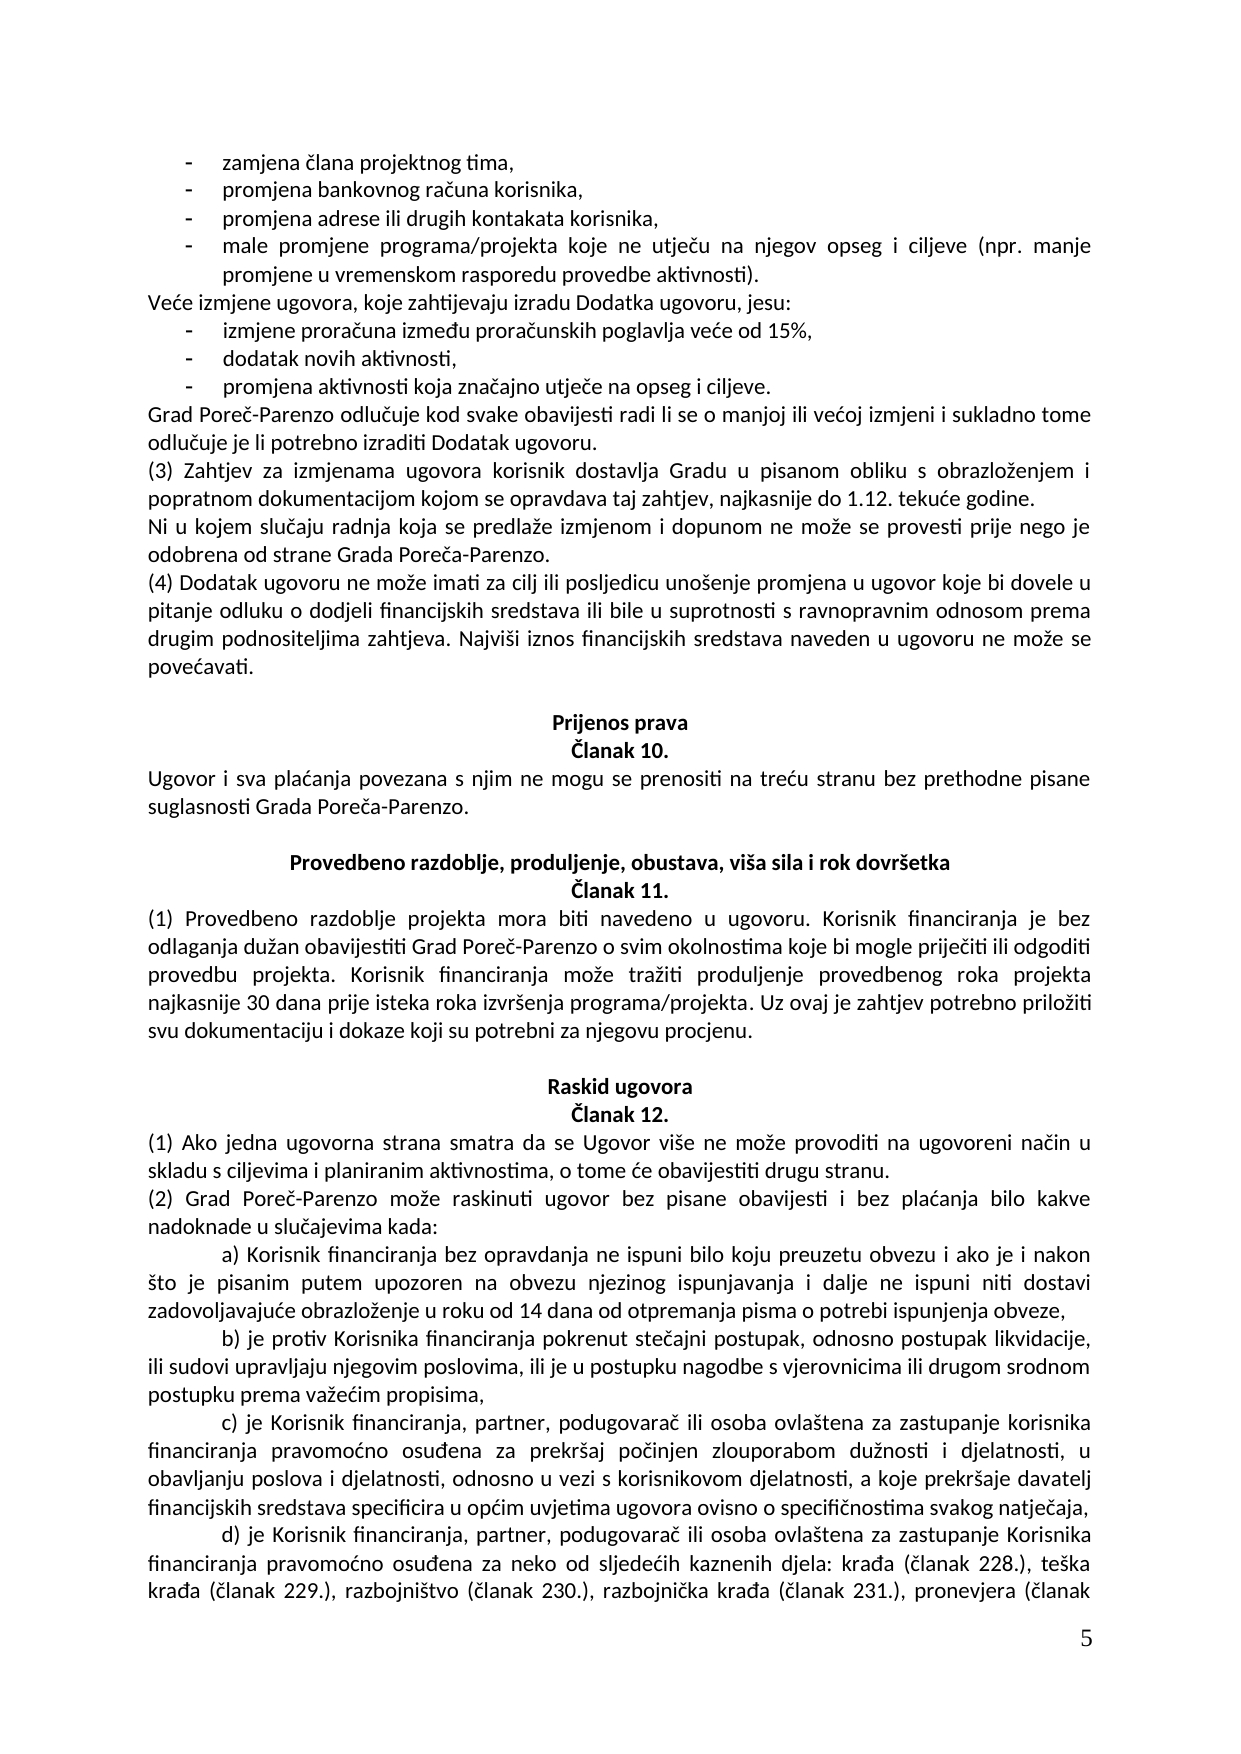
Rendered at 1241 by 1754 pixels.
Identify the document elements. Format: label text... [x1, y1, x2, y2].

text b) je protiv Korisnika financiranja pokrenut stečajni postupak, odnosno postupak likvidacije, ili sudovi upravljaju njegovim poslovima, ili je u postupku nagodbe s vjerovnicima ili drugom srodnom postupku prema važećim propisima, [148, 1324, 1093, 1408]
text Provedbeno razdoblje, produljenje, obustava, viša sila i rok dovršetka [148, 848, 1093, 876]
text Prijenos prava [148, 708, 1093, 736]
text (4) Dodatak ugovoru ne može imati za cilj ili posljedicu unošenje promjena u ugovor koje bi dovele u pitanje odluku o dodjeli financijskih sredstava ili bile u suprotnosti s ravnopravnim odnosom prema drugim podnositeljima zahtjeva. Najviši iznos financijskih sredstava naveden u ugovoru ne može se povećavati. [148, 568, 1093, 680]
text Veće izmjene ugovora, koje zahtijevaju izradu Dodatka ugovoru, jesu: [148, 288, 1093, 316]
list promjena bankovnog računa korisnika, [185, 176, 1093, 204]
list promjena aktivnosti koja značajno utječe na opseg i ciljeve. [185, 372, 1093, 400]
list zamjena člana projektnog tima, [185, 148, 1093, 176]
text Članak 11. [148, 876, 1093, 904]
text (2) Grad Poreč-Parenzo može raskinuti ugovor bez pisane obavijesti i bez plaćanja bilo kakve nadoknade u slučajevima kada: [148, 1184, 1093, 1240]
list promjena adrese ili drugih kontakata korisnika, [185, 204, 1093, 232]
list izmjene proračuna između proračunskih poglavlja veće od 15%, [185, 316, 1093, 344]
text c) je Korisnik financiranja, partner, podugovarač ili osoba ovlaštena za zastupanje korisnika financiranja pravomoćno osuđena za prekršaj počinjen zlouporabom dužnosti i djelatnosti, u obavljanju poslova i djelatnosti, odnosno u vezi s korisnikovom djelatnosti, a koje prekršaje davatelj financijskih sredstava specificira u općim uvjetima ugovora ovisno o specifičnostima svakog natječaja, [148, 1408, 1093, 1521]
text Članak 10. [148, 736, 1093, 764]
list dodatak novih aktivnosti, [185, 344, 1093, 372]
text a) Korisnik financiranja bez opravdanja ne ispuni bilo koju preuzetu obvezu i ako je i nakon što je pisanim putem upozoren na obvezu njezinog ispunjavanja i dalje ne ispuni niti dostavi zadovoljavajuće obrazloženje u roku od 14 dana od otpremanja pisma o potrebi ispunjenja obveze, [148, 1240, 1093, 1324]
text (1) Ako jedna ugovorna strana smatra da se Ugovor više ne može provoditi na ugovoreni način u skladu s ciljevima i planiranim aktivnostima, o tome će obavijestiti drugu stranu. [148, 1128, 1093, 1184]
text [148, 1521, 1093, 1605]
list male promjene programa/projekta koje ne utječu na njegov opseg i ciljeve (npr. manje promjene u vremenskom rasporedu provedbe aktivnosti). [185, 232, 1093, 288]
text Ni u kojem slučaju radnja koja se predlaže izmjenom i dopunom ne može se provesti prije nego je odobrena od strane Grada Poreča-Parenzo. [148, 512, 1093, 568]
text Ugovor i sva plaćanja povezana s njim ne mogu se prenositi na treću stranu bez prethodne pisane suglasnosti Grada Poreča-Parenzo. [148, 764, 1093, 820]
text Raskid ugovora [148, 1072, 1093, 1100]
text Grad Poreč-Parenzo odlučuje kod svake obavijesti radi li se o manjoj ili većoj izmjeni i sukladno tome odlučuje je li potrebno izraditi Dodatak ugovoru. [148, 400, 1093, 456]
text (3) Zahtjev za izmjenama ugovora korisnik dostavlja Gradu u pisanom obliku s obrazloženjem i popratnom dokumentacijom kojom se opravdava taj zahtjev, najkasnije do 1.12. tekuće godine. [148, 456, 1093, 512]
text (1) Provedbeno razdoblje projekta mora biti navedeno u ugovoru. Korisnik financiranja je bez odlaganja dužan obavijestiti Grad Poreč-Parenzo o svim okolnostima koje bi mogle priječiti ili odgoditi provedbu projekta. Korisnik financiranja može tražiti produljenje provedbenog roka projekta najkasnije 30 dana prije isteka roka izvršenja programa/projekta. Uz ovaj je zahtjev potrebno priložiti svu dokumentaciju i dokaze koji su potrebni za njegovu procjenu. [148, 904, 1093, 1044]
text Članak 12. [148, 1100, 1093, 1128]
